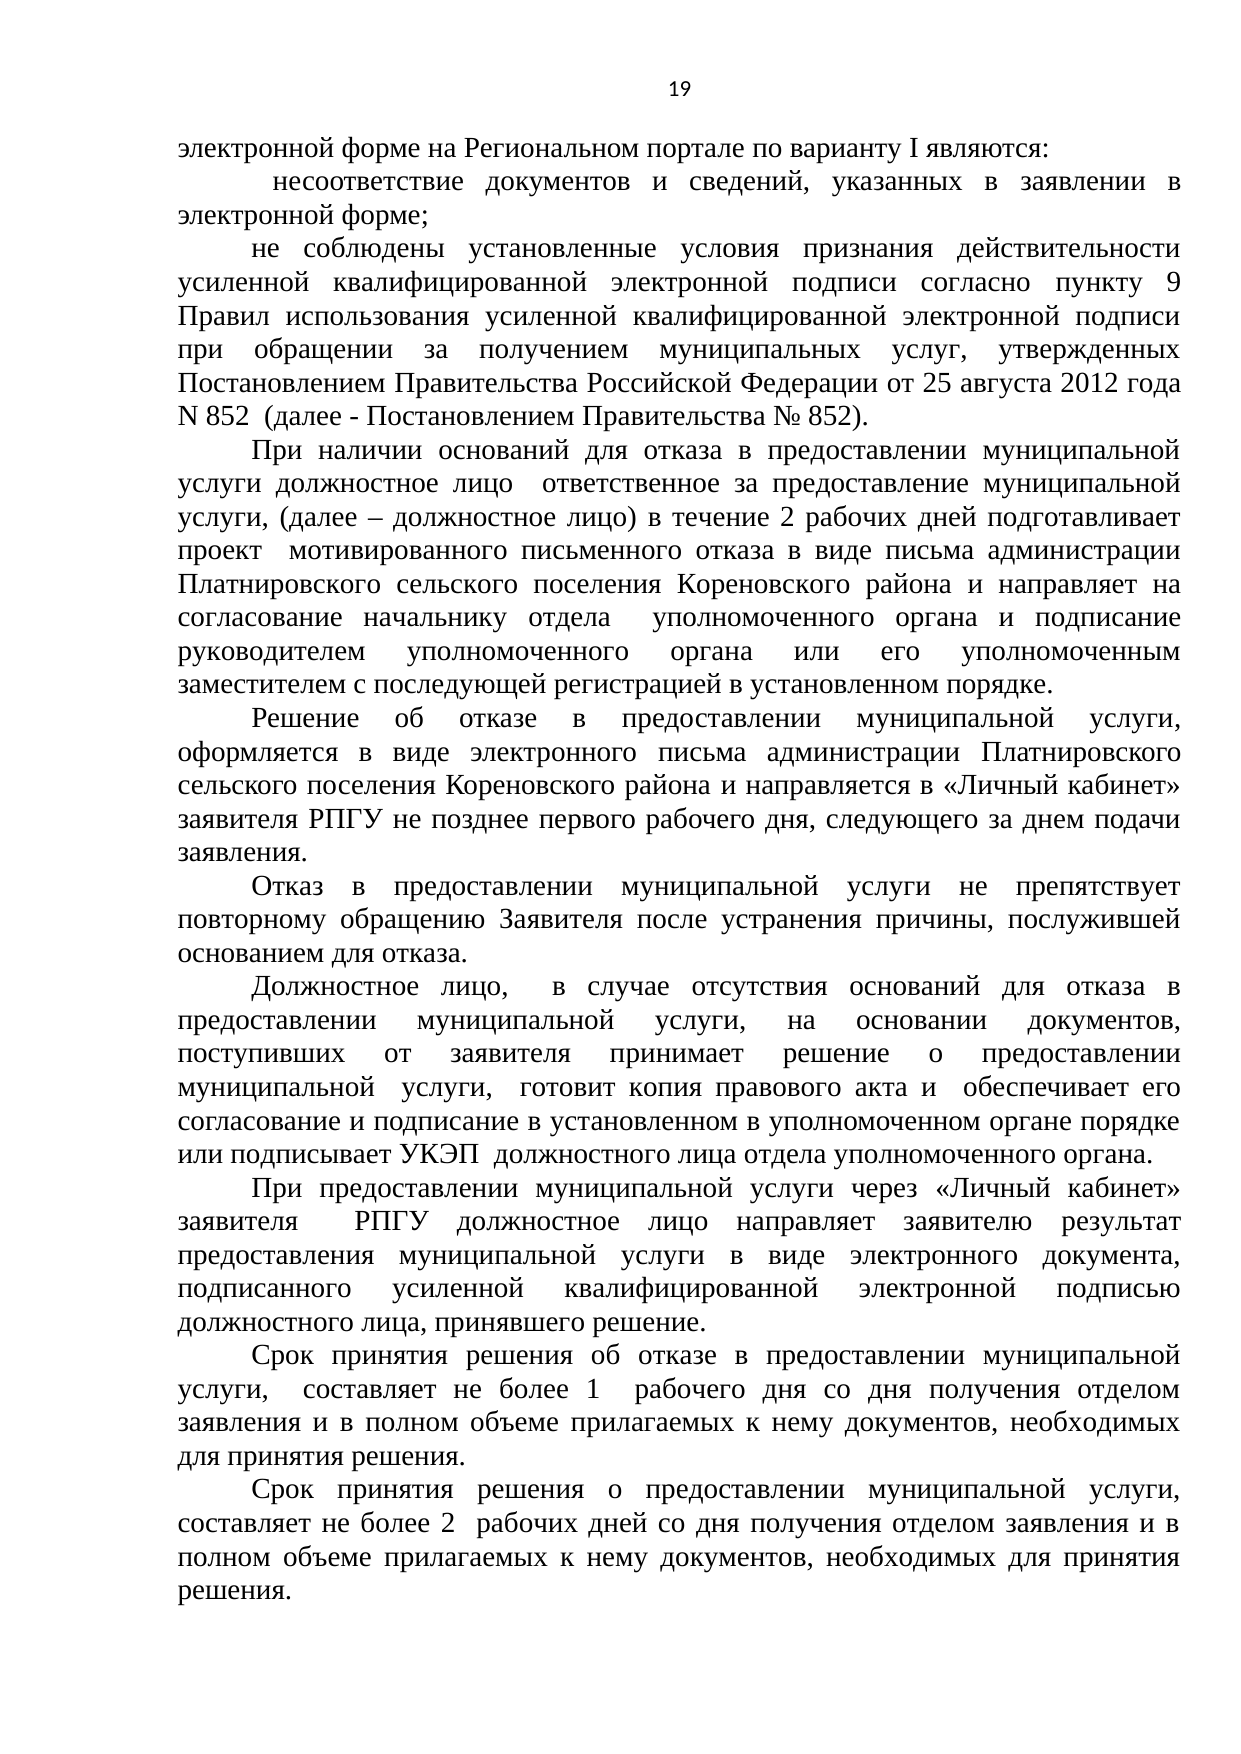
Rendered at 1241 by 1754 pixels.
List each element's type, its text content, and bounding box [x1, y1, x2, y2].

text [177, 130, 1181, 163]
text не соблюдены установленные условия признания действительности усиленной квалифицированной электронной подписи согласно пункту 9 Правил использования усиленной квалифицированной электронной подписи при обращении за получением муниципальных услуг, утвержденных Постановлением Правительства Российской Федерации от 25 августа 2012 года N 852 (далее - Постановлением Правительства № 852). [177, 231, 1181, 432]
text Решение об отказе в предоставлении муниципальной услуги, оформляется в виде электронного письма администрации Платнировского сельского поселения Кореновского района и направляется в «Личный кабинет» заявителя РПГУ не позднее первого рабочего дня, следующего за днем подачи заявления. [177, 700, 1181, 868]
text Срок принятия решения о предоставлении муниципальной услуги, составляет не более 2 рабочих дней со дня получения отделом заявления и в полном объеме прилагаемых к нему документов, необходимых для принятия решения. [177, 1472, 1181, 1606]
text Должностное лицо, в случае отсутствия оснований для отказа в предоставлении муниципальной услуги, на основании документов, поступивших от заявителя принимает решение о предоставлении муниципальной услуги, готовит копия правового акта и обеспечивает его согласование и подписание в установленном в уполномоченном органе порядке или подписывает УКЭП должностного лица отдела уполномоченного органа. [177, 968, 1181, 1170]
text При предоставлении муниципальной услуги через «Личный кабинет» заявителя РПГУ должностное лицо направляет заявителю результат предоставления муниципальной услуги в виде электронного документа, подписанного усиленной квалифицированной электронной подписью должностного лица, принявшего решение. [177, 1170, 1181, 1337]
text Отказ в предоставлении муниципальной услуги не препятствует повторному обращению Заявителя после устранения причины, послужившей основанием для отказа. [177, 868, 1181, 968]
text несоответствие документов и сведений, указанных в заявлении в электронной форме; [177, 163, 1181, 231]
text Срок принятия решения об отказе в предоставлении муниципальной услуги, составляет не более 1 рабочего дня со дня получения отделом заявления и в полном объеме прилагаемых к нему документов, необходимых для принятия решения. [177, 1337, 1181, 1472]
text При наличии оснований для отказа в предоставлении муниципальной услуги должностное лицо ответственное за предоставление муниципальной услуги, (далее – должностное лицо) в течение 2 рабочих дней подготавливает проект мотивированного письменного отказа в виде письма администрации Платнировского сельского поселения Кореновского района и направляет на согласование начальнику отдела уполномоченного органа и подписание руководителем уполномоченного органа или его уполномоченным заместителем с последующей регистрацией в установленном порядке. [177, 432, 1181, 700]
